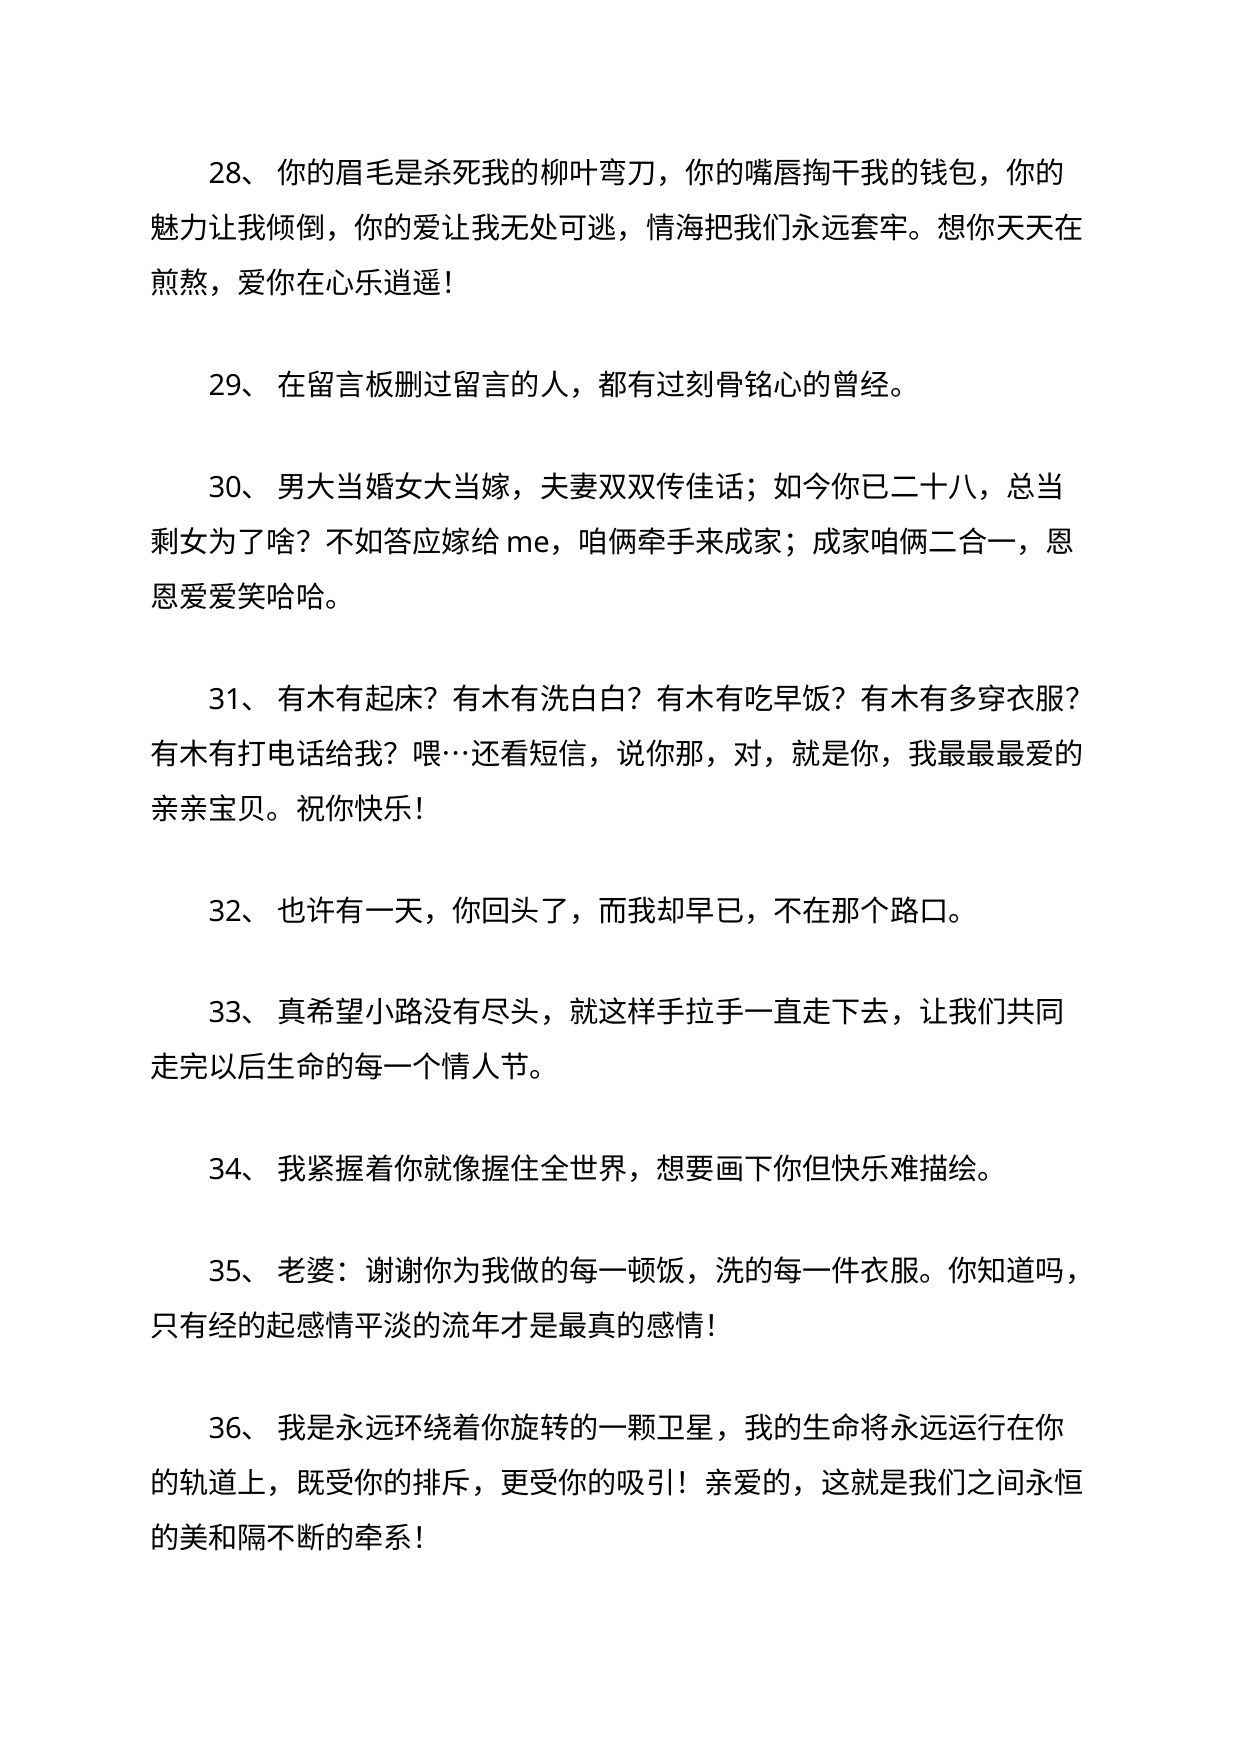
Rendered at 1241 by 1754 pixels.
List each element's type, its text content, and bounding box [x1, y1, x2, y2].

text 32、 也许有一天，你回头了，而我却早已，不在那个路口。 [150, 887, 1090, 929]
text 35、 老婆：谢谢你为我做的每一顿饭，洗的每一件衣服。你知道吗，只有经的起感情平淡的流年才是最真的感情！ [150, 1248, 1090, 1345]
text 33、 真希望小路没有尽头，就这样手拉手一直走下去，让我们共同走完以后生命的每一个情人节。 [150, 989, 1090, 1086]
text 31、 有木有起床？有木有洗白白？有木有吃早饭？有木有多穿衣服？有木有打电话给我？喂…还看短信，说你那，对，就是你，我最最最爱的亲亲宝贝。祝你快乐！ [150, 675, 1090, 828]
text 28、 你的眉毛是杀死我的柳叶弯刀，你的嘴唇掏干我的钱包，你的魅力让我倾倒，你的爱让我无处可逃，情海把我们永远套牢。想你天天在煎熬，爱你在心乐逍遥！ [150, 150, 1090, 302]
text 34、 我紧握着你就像握住全世界，想要画下你但快乐难描绘。 [150, 1146, 1090, 1188]
text 30、 男大当婚女大当嫁，夫妻双双传佳话；如今你已二十八，总当剩女为了啥？不如答应嫁给me，咱俩牵手来成家；成家咱俩二合一，恩恩爱爱笑哈哈。 [150, 464, 1090, 616]
text 36、 我是永远环绕着你旋转的一颗卫星，我的生命将永远运行在你的轨道上，既受你的排斥，更受你的吸引！亲爱的，这就是我们之间永恒的美和隔不断的牵系！ [150, 1404, 1090, 1557]
text 29、 在留言板删过留言的人，都有过刻骨铭心的曾经。 [150, 362, 1090, 404]
